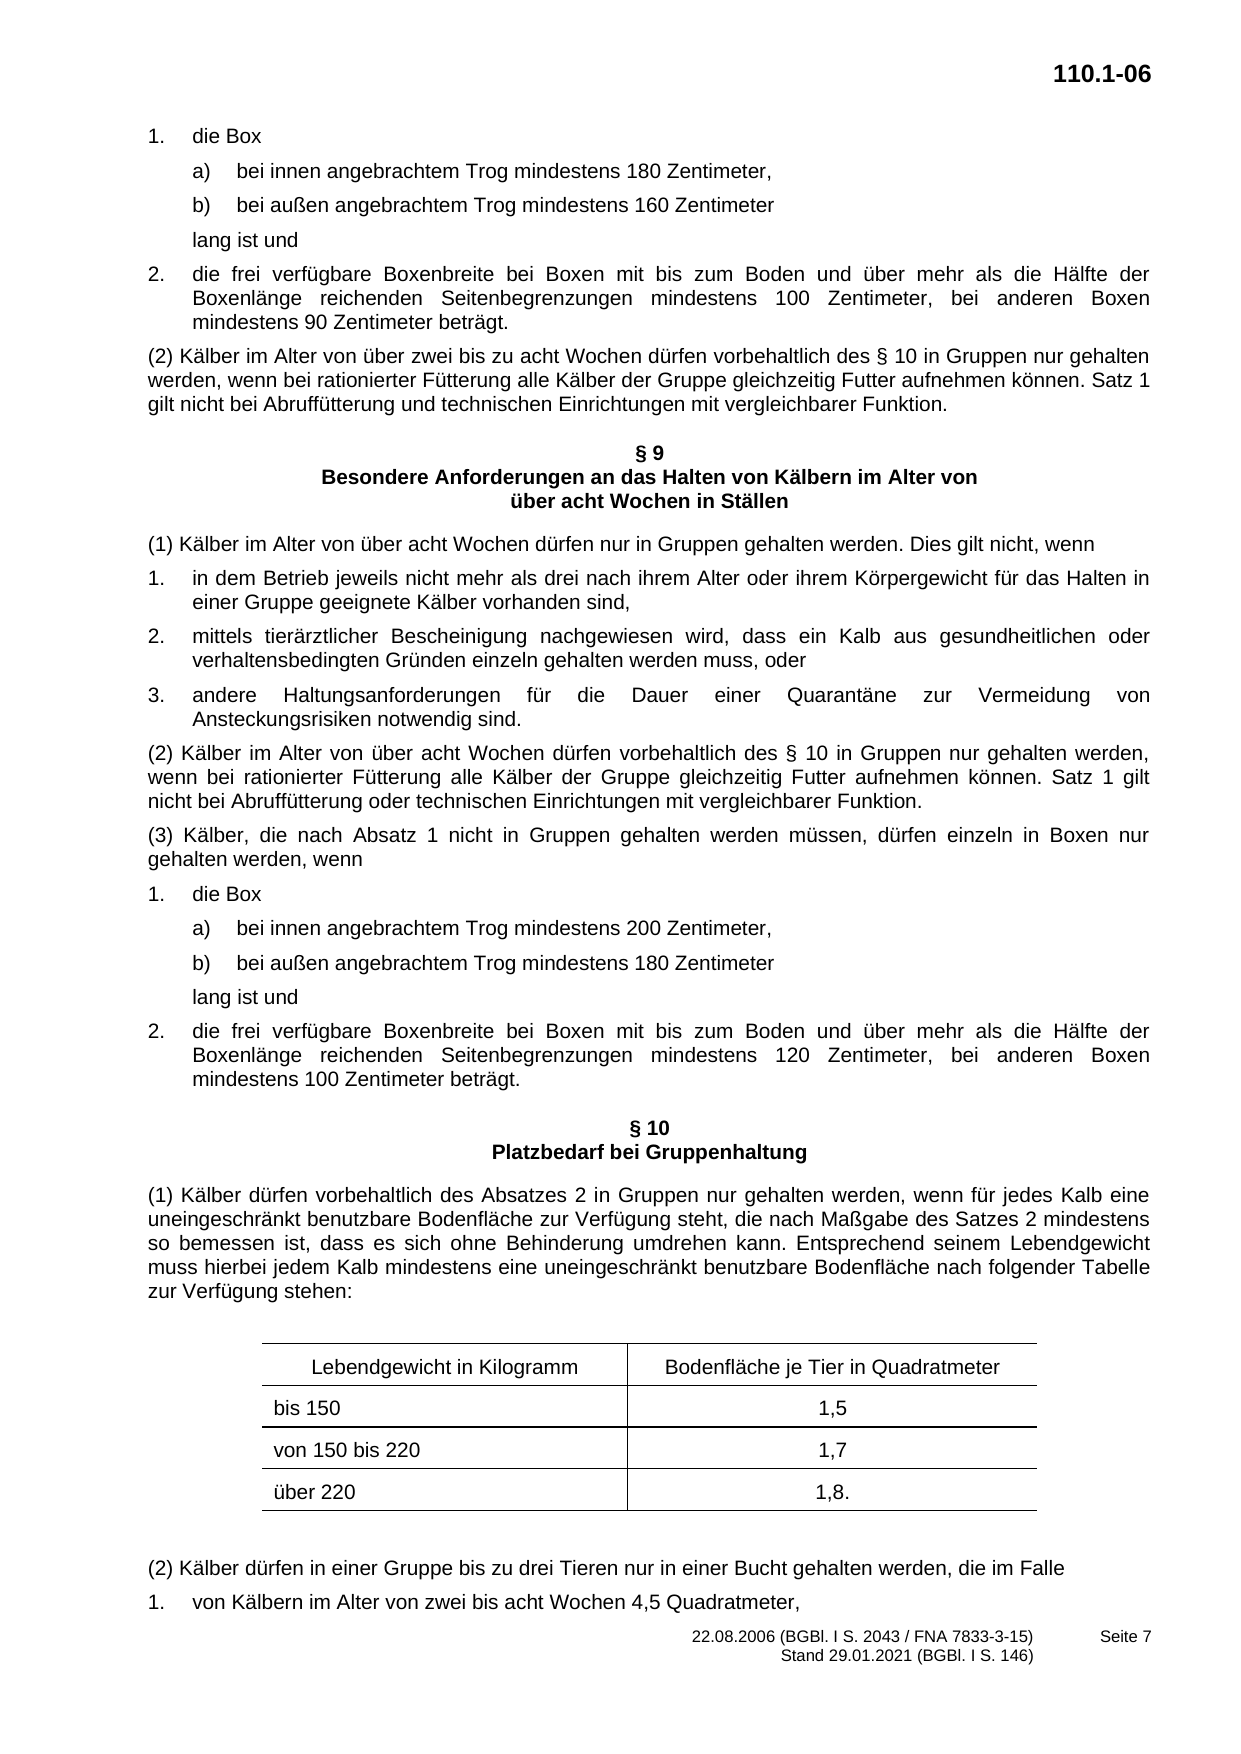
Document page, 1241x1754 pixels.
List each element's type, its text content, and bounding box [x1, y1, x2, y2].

text (2) Kälber im Alter von über zwei bis zu acht Wochen dürfen vorbehaltlich des § 10 in Gruppen nur gehalten werden, wenn bei rationierter Fütterung alle Kälber der Gruppe gleichzeitig Futter aufnehmen können. Satz 1 gilt nicht bei Abruffütterung und technischen Einrichtungen mit vergleichbarer Funktion. [148, 344, 1152, 416]
text 1. von Kälbern im Alter von zwei bis acht Wochen 4,5 Quadratmeter, [148, 1590, 1152, 1614]
text (2) Kälber im Alter von über acht Wochen dürfen vorbehaltlich des § 10 in Gruppen nur gehalten werden, wenn bei rationierter Fütterung alle Kälber der Gruppe gleichzeitig Futter aufnehmen können. Satz 1 gilt nicht bei Abruffütterung oder technischen Einrichtungen mit vergleichbarer Funktion. [148, 741, 1152, 813]
subtitle § 9 Besondere Anforderungen an das Halten von Kälbern im Alter von über acht Wochen in Ställen [148, 441, 1152, 513]
text lang ist und [192, 227, 1152, 251]
table_cell bis 150 [262, 1386, 627, 1426]
text (1) Kälber dürfen vorbehaltlich des Absatzes 2 in Gruppen nur gehalten werden, wenn für jedes Kalb eine uneingeschränkt benutzbare Bodenfläche zur Verfügung steht, die nach Maßgabe des Satzes 2 mindestens so bemessen ist, dass es sich ohne Behinderung umdrehen kann. Entsprechend seinem Lebendgewicht muss hierbei jedem Kalb mindestens eine uneingeschränkt benutzbare Bodenfläche nach folgender Tabelle zur Verfügung stehen: [148, 1183, 1152, 1302]
text 2. die frei verfügbare Boxenbreite bei Boxen mit bis zum Boden und über mehr als die Hälfte der Boxenlänge reichenden Seitenbegrenzungen mindestens 120 Zentimeter, bei anderen Boxen mindestens 100 Zentimeter beträgt. [148, 1019, 1152, 1091]
table_cell 1,8. [628, 1469, 1037, 1510]
table_header Bodenfläche je Tier in Quadratmeter [628, 1344, 1037, 1385]
text 1. in dem Betrieb jeweils nicht mehr als drei nach ihrem Alter oder ihrem Körpergewicht für das Halten in einer Gruppe geeignete Kälber vorhanden sind, [148, 566, 1152, 614]
table_cell über 220 [262, 1469, 627, 1510]
table_cell 1,7 [628, 1428, 1037, 1468]
table_cell 1,5 [628, 1386, 1037, 1426]
table_header Lebendgewicht in Kilogramm [262, 1344, 627, 1385]
text 2. die frei verfügbare Boxenbreite bei Boxen mit bis zum Boden und über mehr als die Hälfte der Boxenlänge reichenden Seitenbegrenzungen mindestens 100 Zentimeter, bei anderen Boxen mindestens 90 Zentimeter beträgt. [148, 262, 1152, 334]
text lang ist und [192, 985, 1152, 1009]
text b) bei außen angebrachtem Trog mindestens 160 Zentimeter [192, 193, 1152, 217]
text 1. die Box [148, 124, 1152, 148]
text b) bei außen angebrachtem Trog mindestens 180 Zentimeter [192, 950, 1152, 974]
text (2) Kälber dürfen in einer Gruppe bis zu drei Tieren nur in einer Bucht gehalten werden, die im Falle [148, 1556, 1152, 1579]
table_cell von 150 bis 220 [262, 1428, 627, 1468]
text (1) Kälber im Alter von über acht Wochen dürfen nur in Gruppen gehalten werden. Dies gilt nicht, wenn [148, 532, 1152, 556]
text 1. die Box [148, 882, 1152, 906]
text a) bei innen angebrachtem Trog mindestens 180 Zentimeter, [192, 159, 1152, 183]
text 2. mittels tierärztlicher Bescheinigung nachgewiesen wird, dass ein Kalb aus gesundheitlichen oder verhaltensbedingten Gründen einzeln gehalten werden muss, oder [148, 624, 1152, 672]
subtitle § 10 Platzbedarf bei Gruppenhaltung [148, 1116, 1152, 1164]
text (3) Kälber, die nach Absatz 1 nicht in Gruppen gehalten werden müssen, dürfen einzeln in Boxen nur gehalten werden, wenn [148, 823, 1152, 871]
text 3. andere Haltungsanforderungen für die Dauer einer Quarantäne zur Vermeidung von Ansteckungsrisiken notwendig sind. [148, 683, 1152, 731]
text a) bei innen angebrachtem Trog mindestens 200 Zentimeter, [192, 916, 1152, 940]
